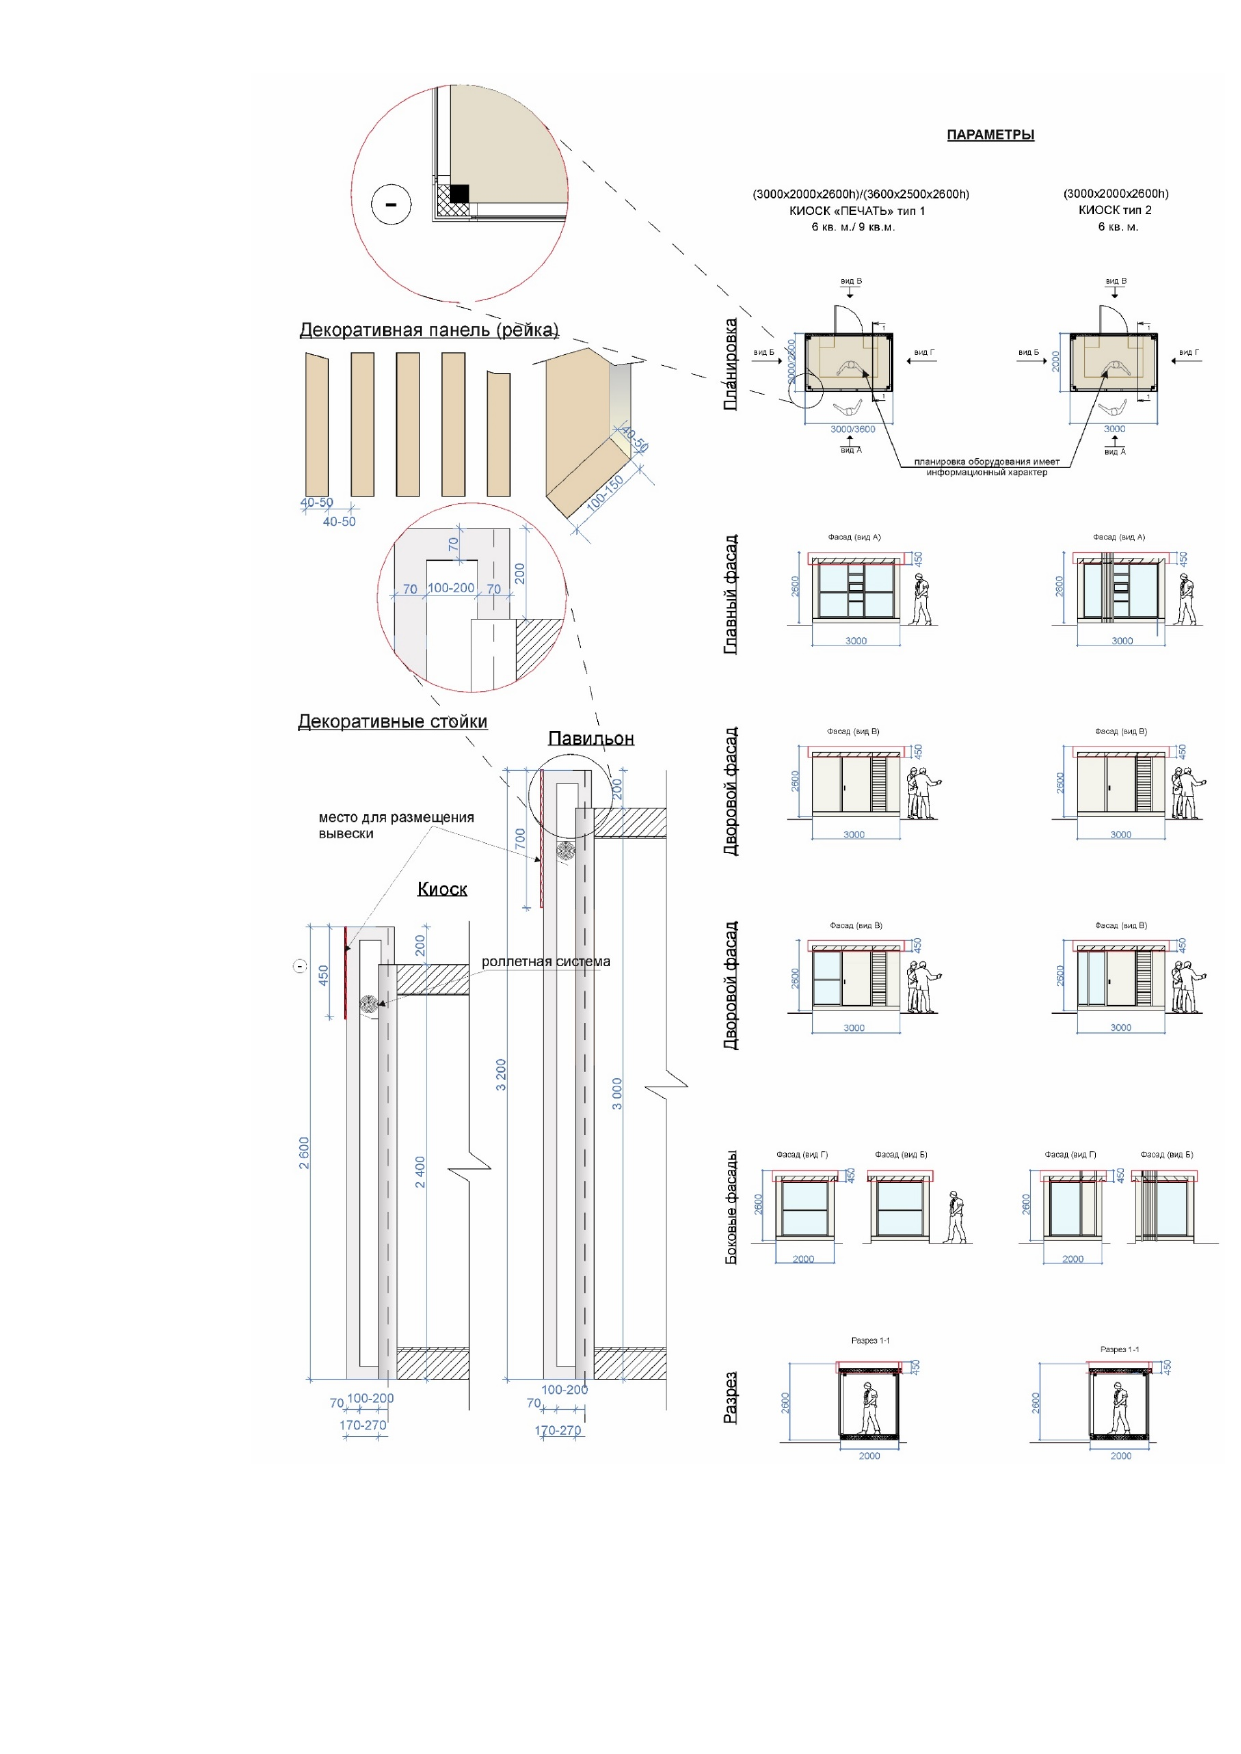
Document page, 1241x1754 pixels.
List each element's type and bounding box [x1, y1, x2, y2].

picture [251, 73, 1226, 1464]
